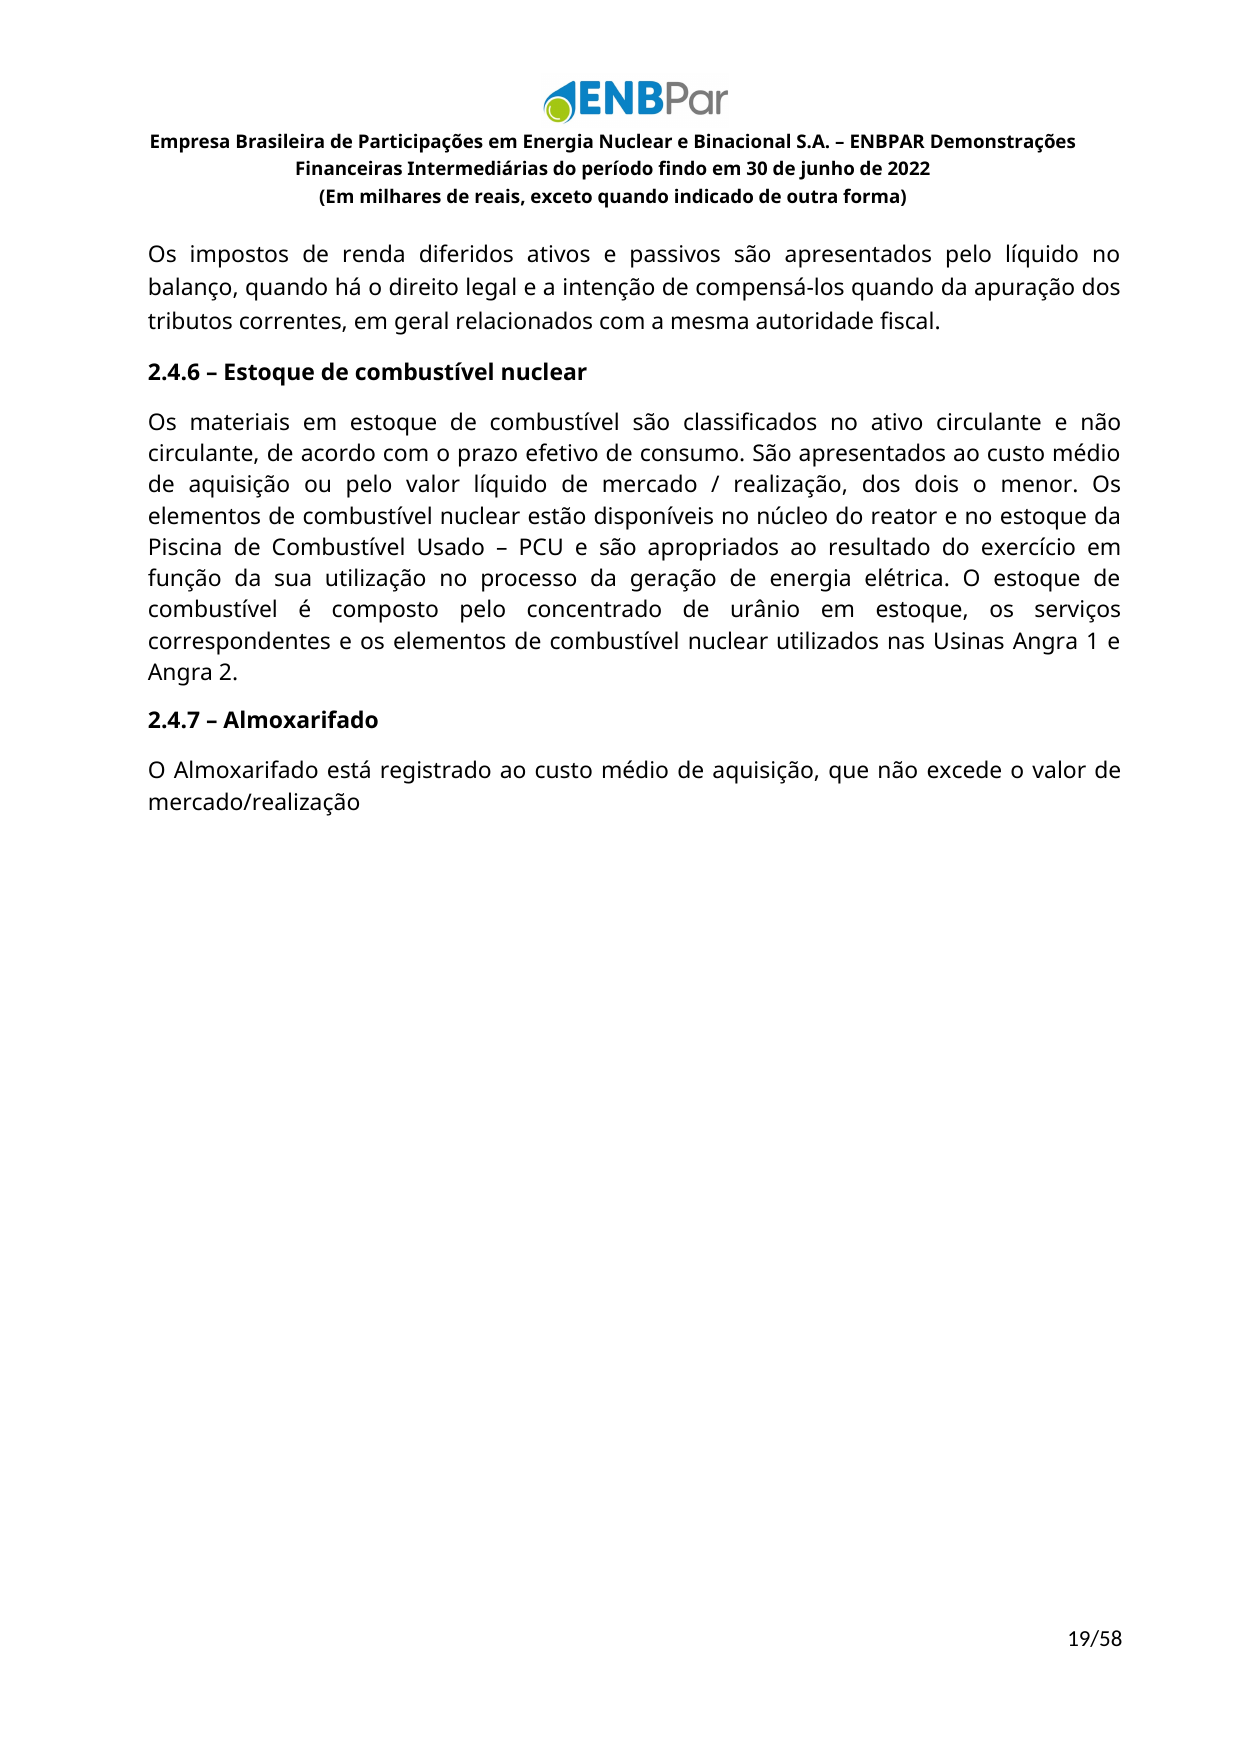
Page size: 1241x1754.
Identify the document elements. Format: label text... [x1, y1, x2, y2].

text O Almoxarifado está registrado ao custo médio de aquisição, que não excede o valor de mercado/realização [148, 754, 1122, 817]
text Os impostos de renda diferidos ativos e passivos são apresentados pelo líquido no balanço, quando há o direito legal e a intenção de compensá-los quando da apuração dos tributos correntes, em geral relacionados com a mesma autoridade fiscal. [148, 238, 1122, 336]
text 2.4.6 – Estoque de combustível nuclear [148, 356, 1122, 387]
text 2.4.7 – Almoxarifado [148, 704, 1122, 735]
list Os materiais em estoque de combustível são classificados no ativo circulante e não circulante, de acordo com o prazo efetivo de consumo. São apresentados ao custo médio de aquisição ou pelo valor líquido de mercado / realização, dos dois o menor. Os elementos de combustível nuclear estão disponíveis no núcleo do reator e no estoque da Piscina de Combustível Usado – PCU e são apropriados ao resultado do exercício em função da sua utilização no processo da geração de energia elétrica. O estoque de combustível é composto pelo concentrado de urânio em estoque, os serviços correspondentes e os elementos de combustível nuclear utilizados nas Usinas Angra 1 e Angra 2. [148, 406, 1122, 687]
